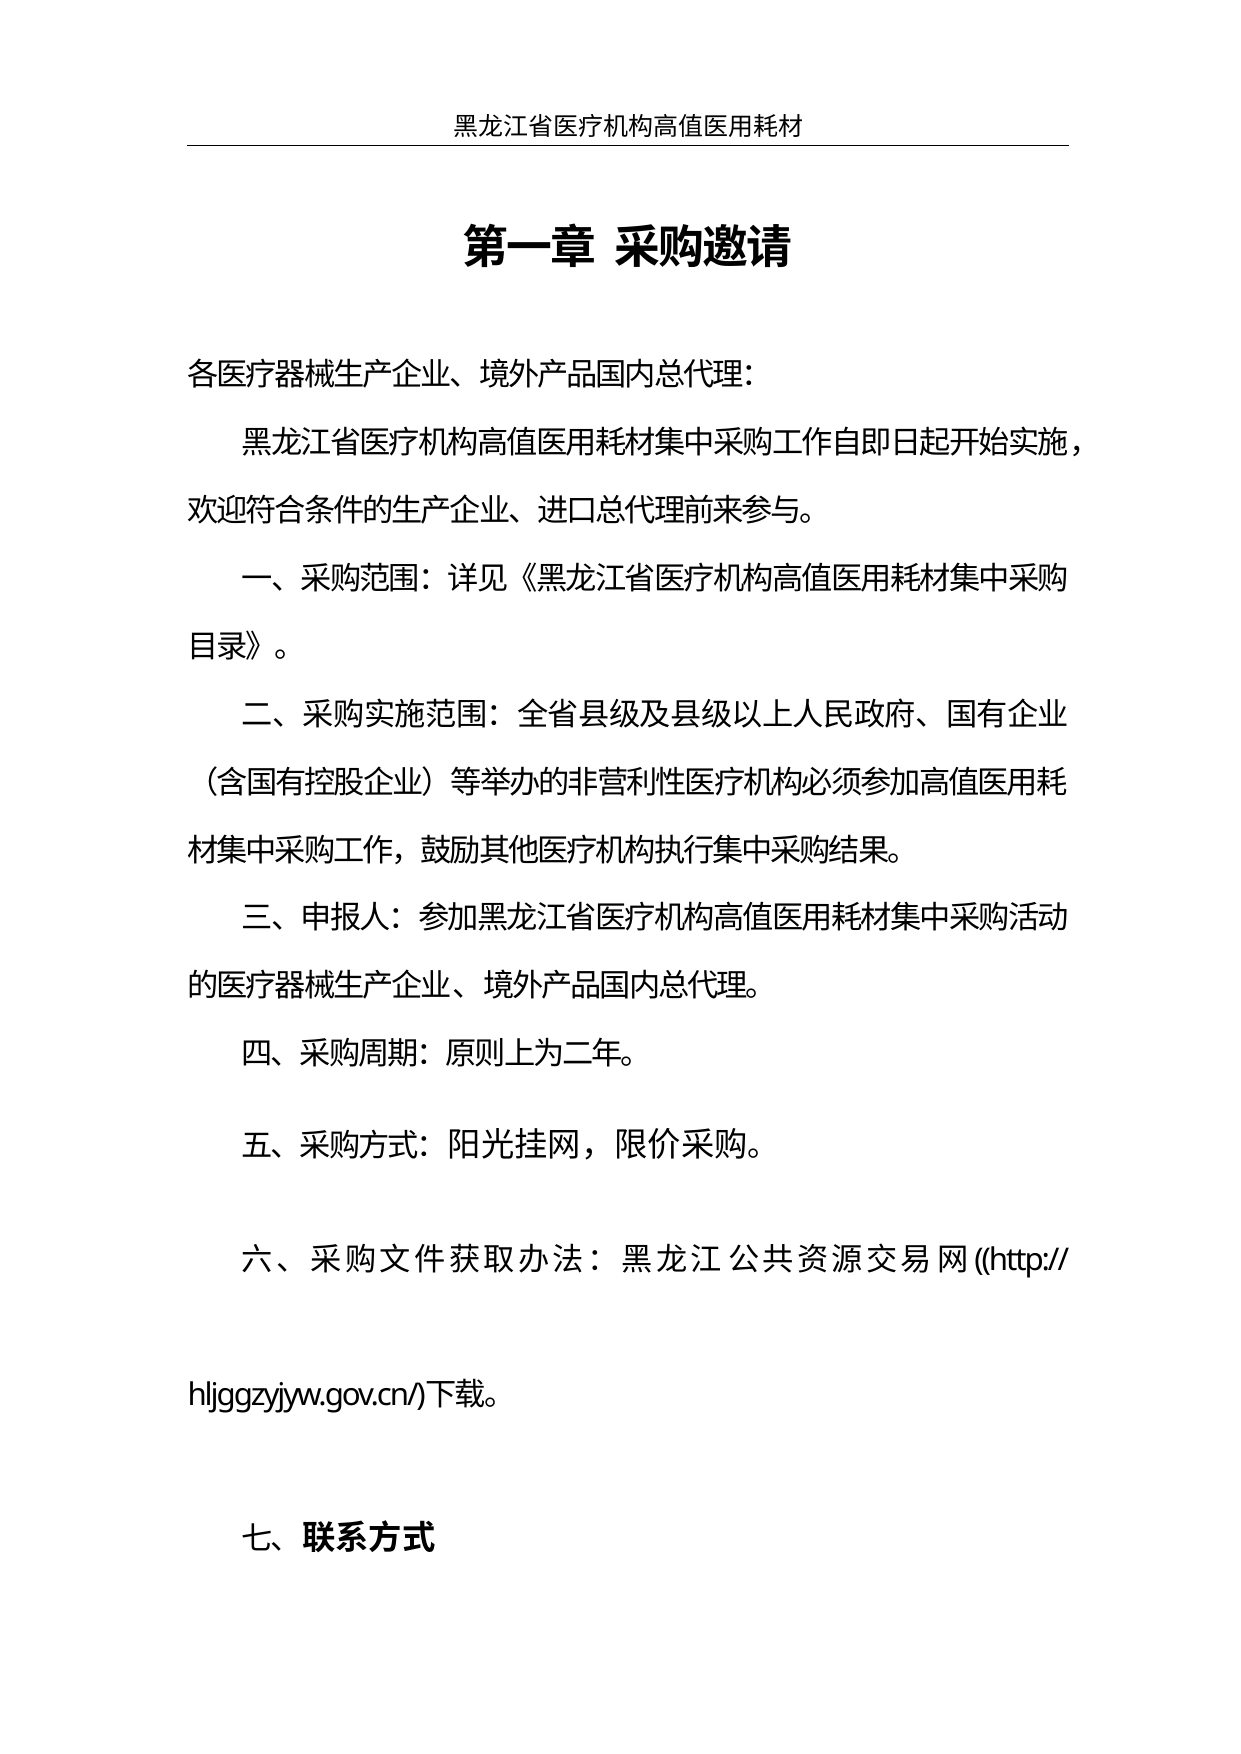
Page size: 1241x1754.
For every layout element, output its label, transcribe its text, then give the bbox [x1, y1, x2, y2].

text 黑龙江省医疗机构高值医用耗材集中采购工作自即日起开始实施，欢迎符合条件的生产企业、进口总代理前来参与。 [187, 417, 1069, 530]
text 第一章 采购邀请 [187, 198, 1069, 289]
text 三、申报人：参加黑龙江省医疗机构高值医用耗材集中采购活动的医疗器械生产企业、境外产品国内总代理。 [187, 893, 1069, 1006]
text 各医疗器械生产企业、境外产品国内总代理： [187, 349, 1069, 394]
text 七、联系方式 [187, 1489, 1069, 1580]
text 六、采购文件获取办法：黑龙江公共资源交易网((http://hljggzyjyw.gov.cn/)下载。 [187, 1211, 1069, 1438]
text 五、采购方式：阳光挂网，限价采购。 [187, 1096, 1069, 1187]
text 四、采购周期：原则上为二年。 [187, 1028, 1069, 1074]
text 二、采购实施范围：全省县级及县级以上人民政府、国有企业（含国有控股企业）等举办的非营利性医疗机构必须参加高值医用耗材集中采购工作，鼓励其他医疗机构执行集中采购结果。 [187, 689, 1069, 870]
text 一、采购范围：详见《黑龙江省医疗机构高值医用耗材集中采购目录》。 [187, 553, 1069, 666]
